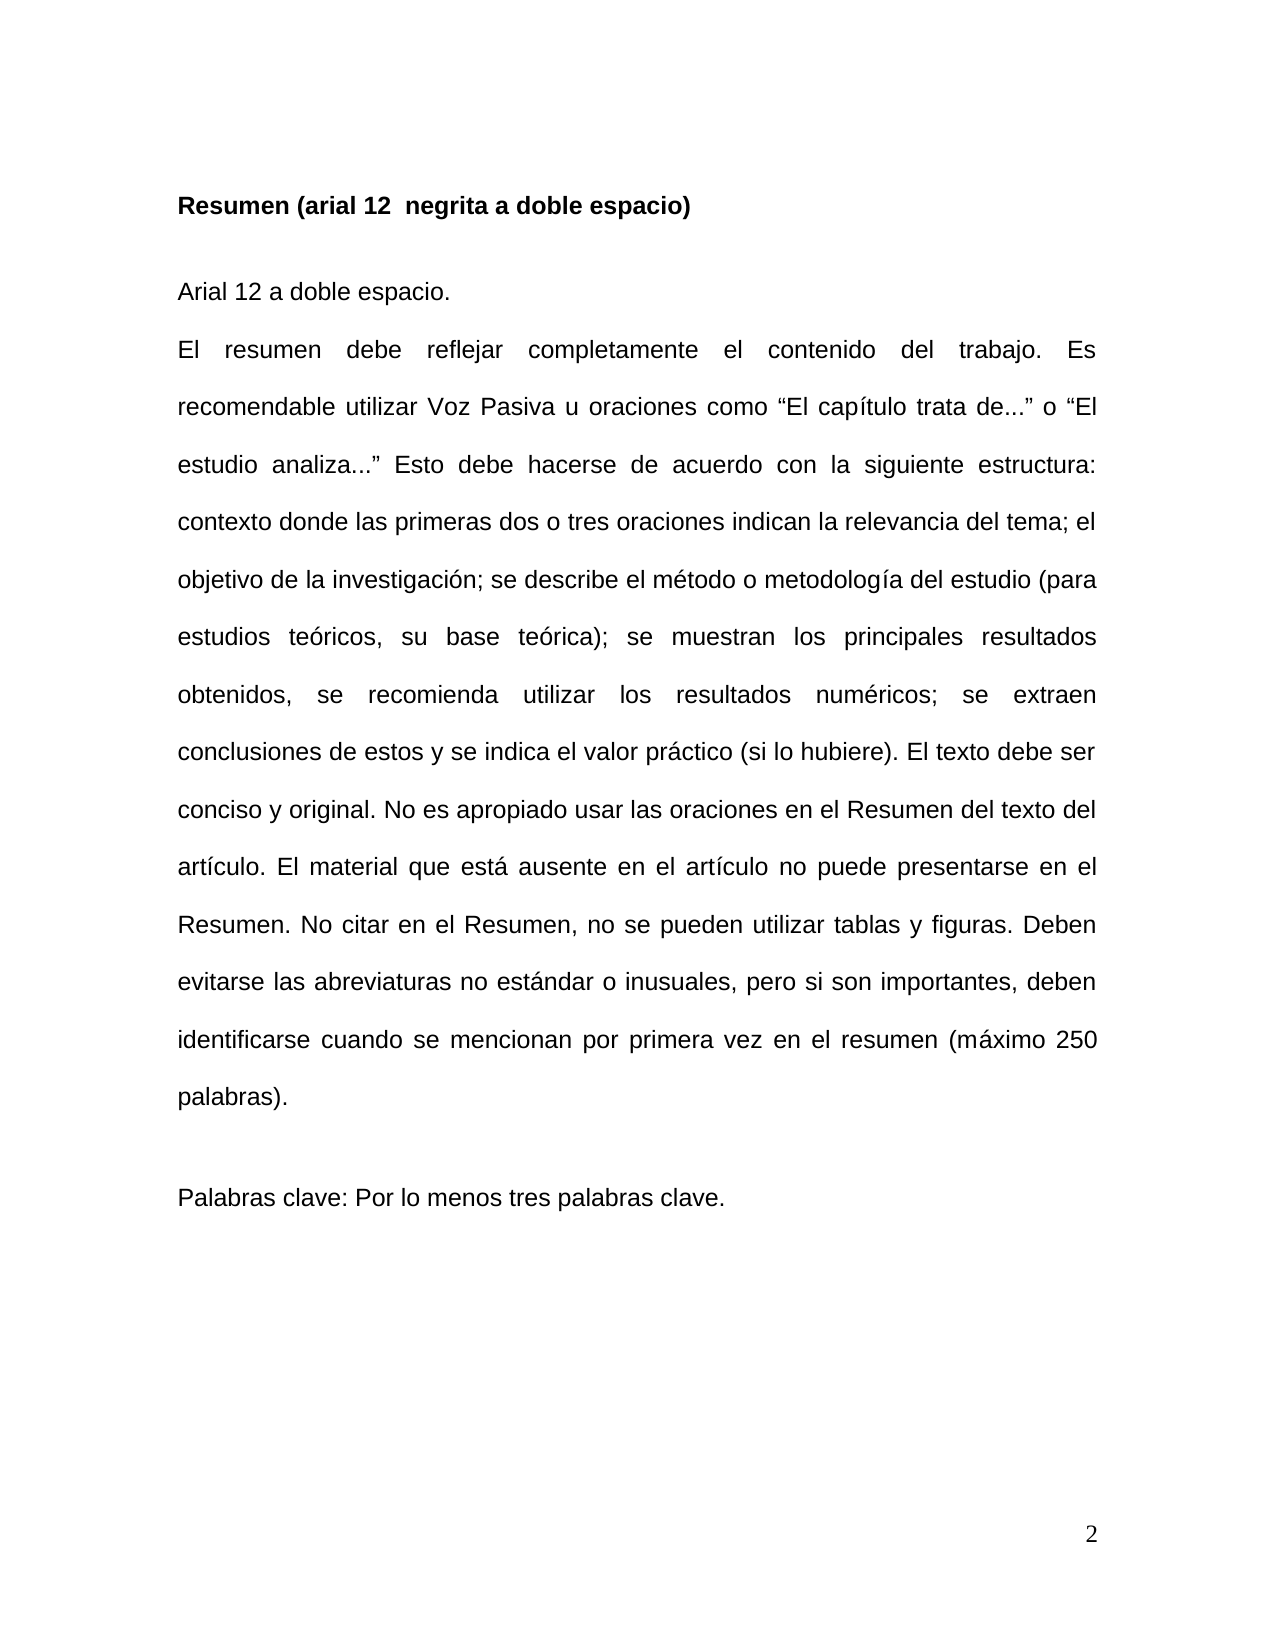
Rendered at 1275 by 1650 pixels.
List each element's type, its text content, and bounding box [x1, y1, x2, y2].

text Resumen (arial 12 negrita a doble espacio) [177, 191, 1098, 219]
text Arial 12 a doble espacio. [177, 277, 1098, 306]
text Palabras clave: Por lo menos tres palabras clave. [177, 1183, 1098, 1211]
text El resumen debe reflejar completamente el contenido del trabajo. Es recomendable utilizar Voz Pasiva u oraciones como “El capítulo trata de...” o “El estudio analiza...” Esto debe hacerse de acuerdo con la siguiente estructura: contexto donde las primeras dos o tres oraciones indican la relevancia del tema; el objetivo de la investigación; se describe el método o metodología del estudio (para estudios teóricos, su base teórica); se muestran los principales resultados obtenidos, se recomienda utilizar los resultados numéricos; se extraen conclusiones de estos y se indica el valor práctico (si lo hubiere). El texto debe ser conciso y original. No es apropiado usar las oraciones en el Resumen del texto del artículo. El material que está ausente en el artículo no puede presentarse en el Resumen. No citar en el Resumen, no se pueden utilizar tablas y figuras. Deben evitarse las abreviaturas no estándar o inusuales, pero si son importantes, deben identificarse cuando se mencionan por primera vez en el resumen (máximo 250 palabras). [177, 334, 1098, 1111]
